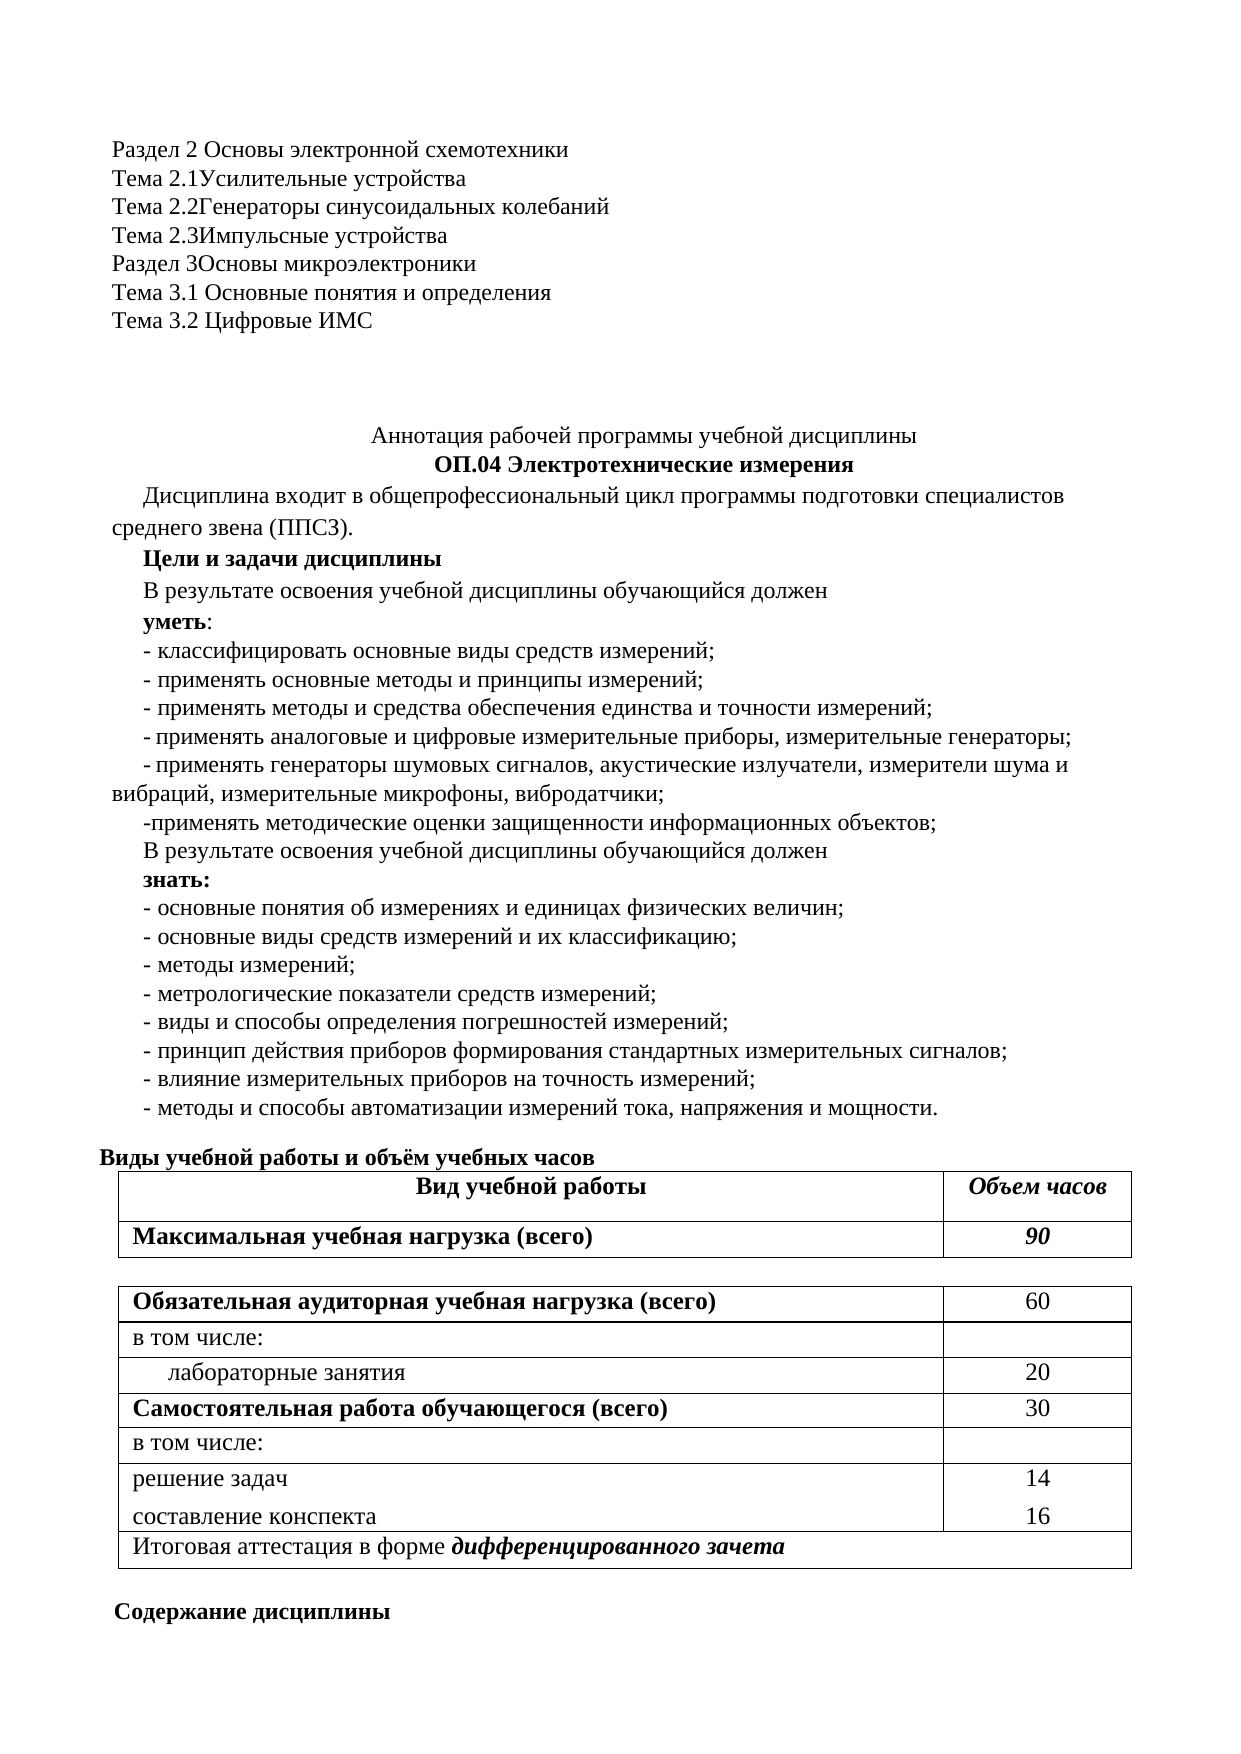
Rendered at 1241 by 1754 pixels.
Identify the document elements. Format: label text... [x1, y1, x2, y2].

text ОП.04 Электротехнические измерения [137, 449, 1152, 478]
list классифицировать основные виды средств измерений; [112, 636, 1152, 664]
table_cell лабораторные занятия [119, 1358, 943, 1392]
list применять аналоговые и цифровые измерительные приборы, измерительные генераторы; [112, 721, 1102, 750]
list методы и способы автоматизации измерений тока, напряжения и мощности. [112, 1092, 1152, 1121]
text Тема 2.2Генераторы синусоидальных колебаний Тема 2.3Импульсные устройства [112, 192, 637, 249]
text уметь: [112, 604, 1152, 636]
text -применять методические оценки защищенности информационных объектов; [112, 807, 1152, 836]
text Тема 3.1 Основные понятия и определения [112, 277, 637, 306]
table_cell [944, 1323, 1131, 1357]
list основные понятия об измерениях и единицах физических величин; [112, 893, 1152, 921]
text знать: [112, 864, 1152, 893]
text Дисциплина входит в общепрофессиональный цикл программы подготовки специалистов среднего звена (ППСЗ). [112, 478, 1102, 541]
table_cell составление конспекта [119, 1502, 943, 1531]
table_cell Итоговая аттестация в форме дифференцированного зачета [119, 1532, 1131, 1567]
table_cell в том числе: [119, 1323, 943, 1357]
list метрологические показатели средств измерений; [112, 978, 1152, 1007]
text Виды учебной работы и объём учебных часов [99, 1147, 1152, 1171]
text В результате освоения учебной дисциплины обучающийся должен [112, 573, 1152, 604]
list виды и способы определения погрешностей измерений; [112, 1007, 1152, 1035]
table_header Обязательная аудиторная учебная нагрузка (всего) [119, 1287, 943, 1321]
table_cell 14 [944, 1464, 1131, 1502]
table_header 60 [944, 1287, 1131, 1321]
table_cell в том числе: [119, 1428, 943, 1462]
text Цели и задачи дисциплины [112, 541, 1152, 573]
text Тема 2.1Усилительные устройства [112, 163, 637, 192]
text Содержание дисциплины [114, 1597, 1152, 1625]
table_header Вид учебной работы [119, 1172, 943, 1221]
text В результате освоения учебной дисциплины обучающийся должен [112, 836, 1152, 864]
text Аннотация рабочей программы учебной дисциплины [137, 421, 1152, 449]
list методы измерений; [112, 950, 1152, 978]
table_cell 16 [944, 1502, 1131, 1531]
list принцип действия приборов формирования стандартных измерительных сигналов; [112, 1035, 1152, 1064]
list применять методы и средства обеспечения единства и точности измерений; [112, 693, 1152, 721]
table_cell 20 [944, 1358, 1131, 1392]
list применять генераторы шумовых сигналов, акустические излучатели, измерители шума и вибраций, измерительные микрофоны, вибродатчики; [112, 750, 1102, 807]
table_cell 90 [944, 1222, 1131, 1257]
table_header Объем часов [944, 1172, 1131, 1221]
table_cell [944, 1428, 1131, 1462]
table_cell решение задач [119, 1464, 943, 1502]
list влияние измерительных приборов на точность измерений; [112, 1064, 1152, 1092]
table_cell Самостоятельная работа обучающегося (всего) [119, 1394, 943, 1427]
text Раздел 2 Основы электронной схемотехники [112, 135, 637, 163]
list применять основные методы и принципы измерений; [112, 664, 1152, 693]
table_cell Максимальная учебная нагрузка (всего) [119, 1222, 943, 1257]
table_cell 30 [944, 1394, 1131, 1427]
text Раздел 3Основы микроэлектроники [112, 249, 637, 277]
text Тема 3.2 Цифровые ИМС [112, 306, 637, 334]
list основные виды средств измерений и их классификацию; [112, 921, 1152, 950]
